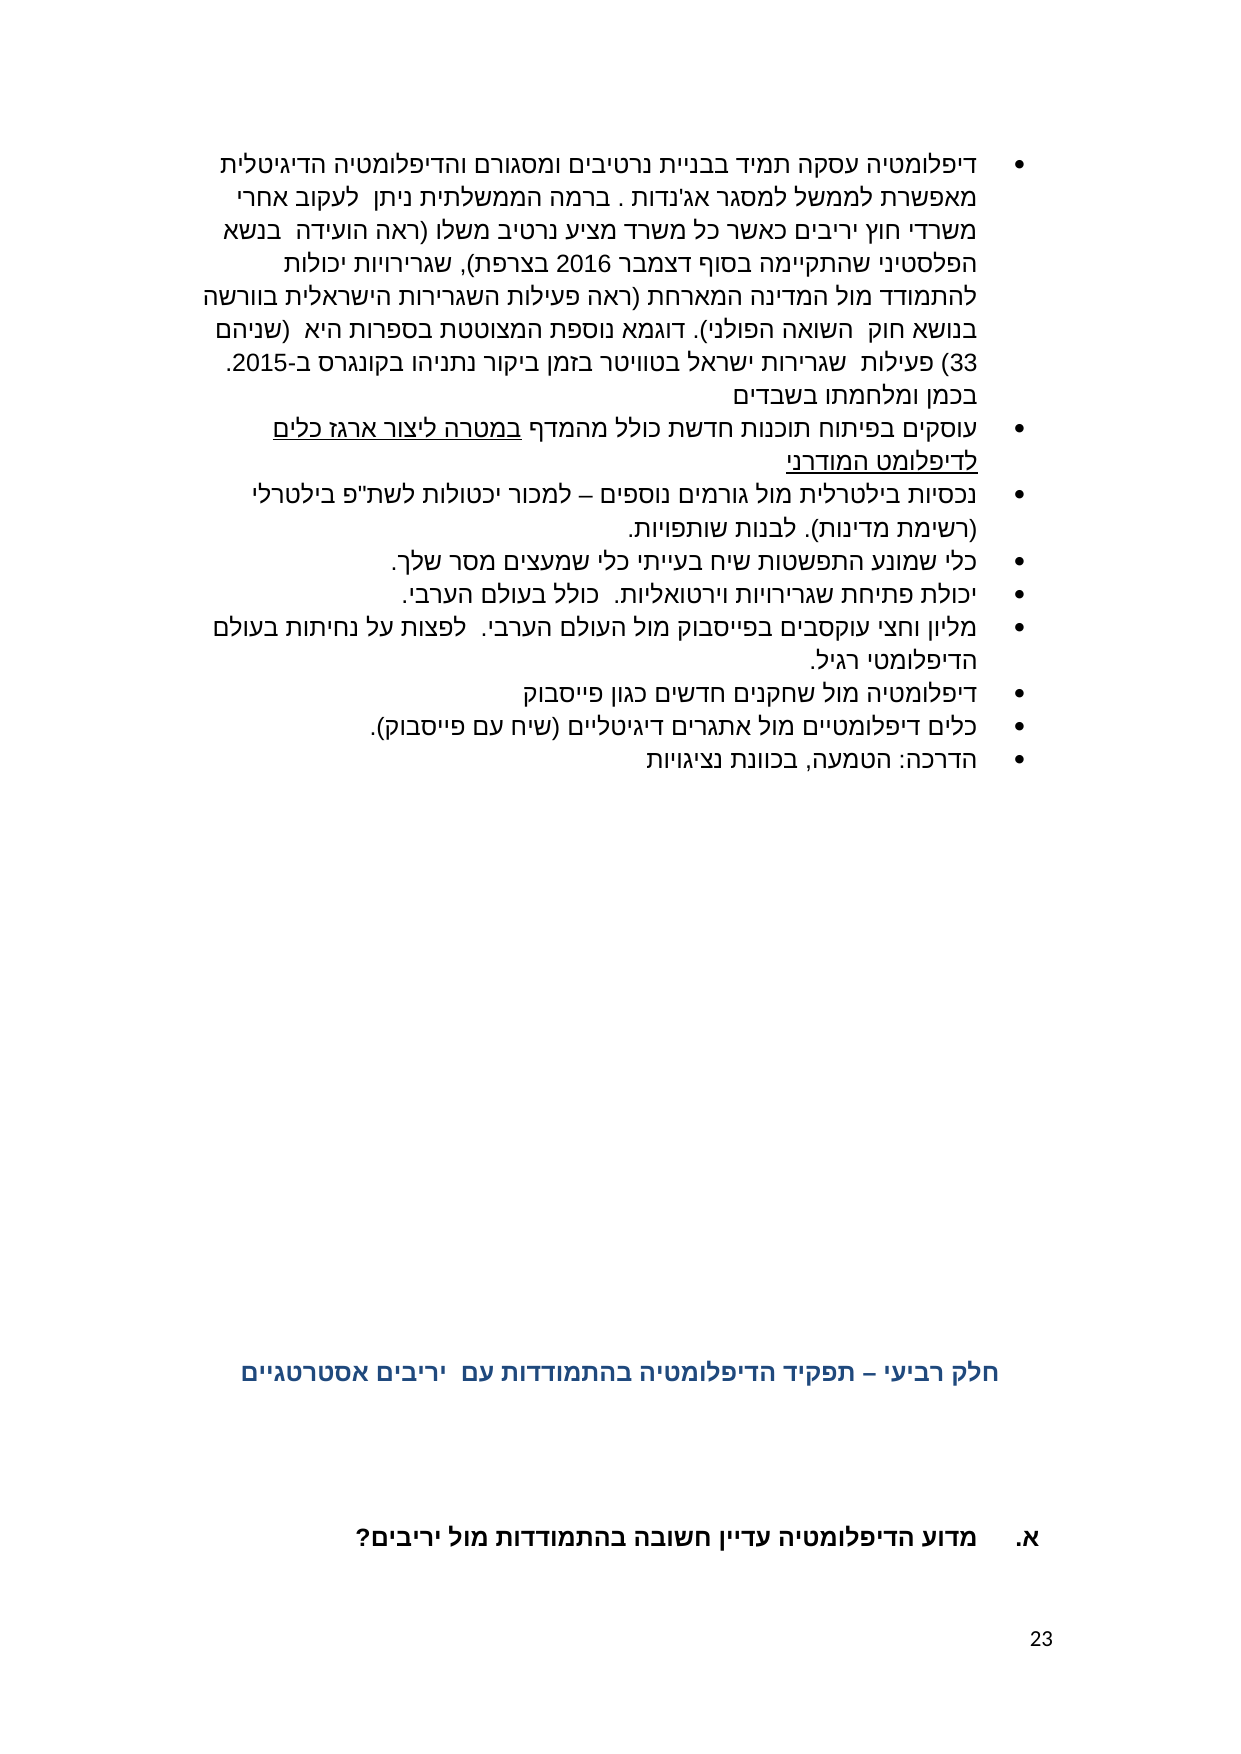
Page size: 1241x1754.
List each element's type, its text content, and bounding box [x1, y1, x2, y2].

list דיפלומטיה מול שחקנים חדשים כגון פייסבוק [187, 679, 1015, 708]
list מליון וחצי עוקסבים בפייסבוק מול העולם הערבי. לפצות על נחיתות בעולם הדיפלומטי רגיל. [187, 613, 1015, 675]
list דיפלומטיה עסקה תמיד בבניית נרטיבים ומסגורם והדיפלומטיה הדיגיטלית מאפשרת לממשל למסגר אג'נדות . ברמה הממשלתית ניתן לעקוב אחרי משרדי חוץ יריבים כאשר כל משרד מציע נרטיב משלו (ראה הועידה בנשא הפלסטיני שהתקיימה בסוף דצמבר 2016 בצרפת), שגרירויות יכולות להתמודד מול המדינה המארחת (ראה פעילות השגרירות הישראלית בוורשה בנושא חוק השואה הפולני). דוגמא נוספת המצוטטת בספרות היא (שניהם 33) פעילות שגרירות ישראל בטוויטר בזמן ביקור נתניהו בקונגרס ב-2015. בכמן ומלחמתו בשבדים [187, 150, 1015, 410]
text חלק רביעי – תפקיד הדיפלומטיה בהתמודדות עם יריבים אסטרטגיים [187, 1357, 1053, 1386]
list יכולת פתיחת שגרירויות וירטואליות. כולל בעולם הערבי. [187, 580, 1015, 608]
list הדרכה: הטמעה, בכוונת נציגויות [187, 745, 1015, 774]
list מדוע הדיפלומטיה עדיין חשובה בהתמודדות מול יריבים? [187, 1523, 1015, 1552]
list כלי שמונע התפשטות שיח בעייתי כלי שמעצים מסר שלך. [187, 547, 1015, 575]
list כלים דיפלומטיים מול אתגרים דיגיטליים (שיח עם פייסבוק). [187, 712, 1015, 741]
list נכסיות בילטרלית מול גורמים נוספים – למכור יכטולות לשת"פ בילטרלי (רשימת מדינות). לבנות שותפויות. [187, 480, 1015, 542]
list עוסקים בפיתוח תוכנות חדשת כולל מהמדף במטרה ליצור ארגז כלים לדיפלומט המודרני [187, 414, 1015, 476]
